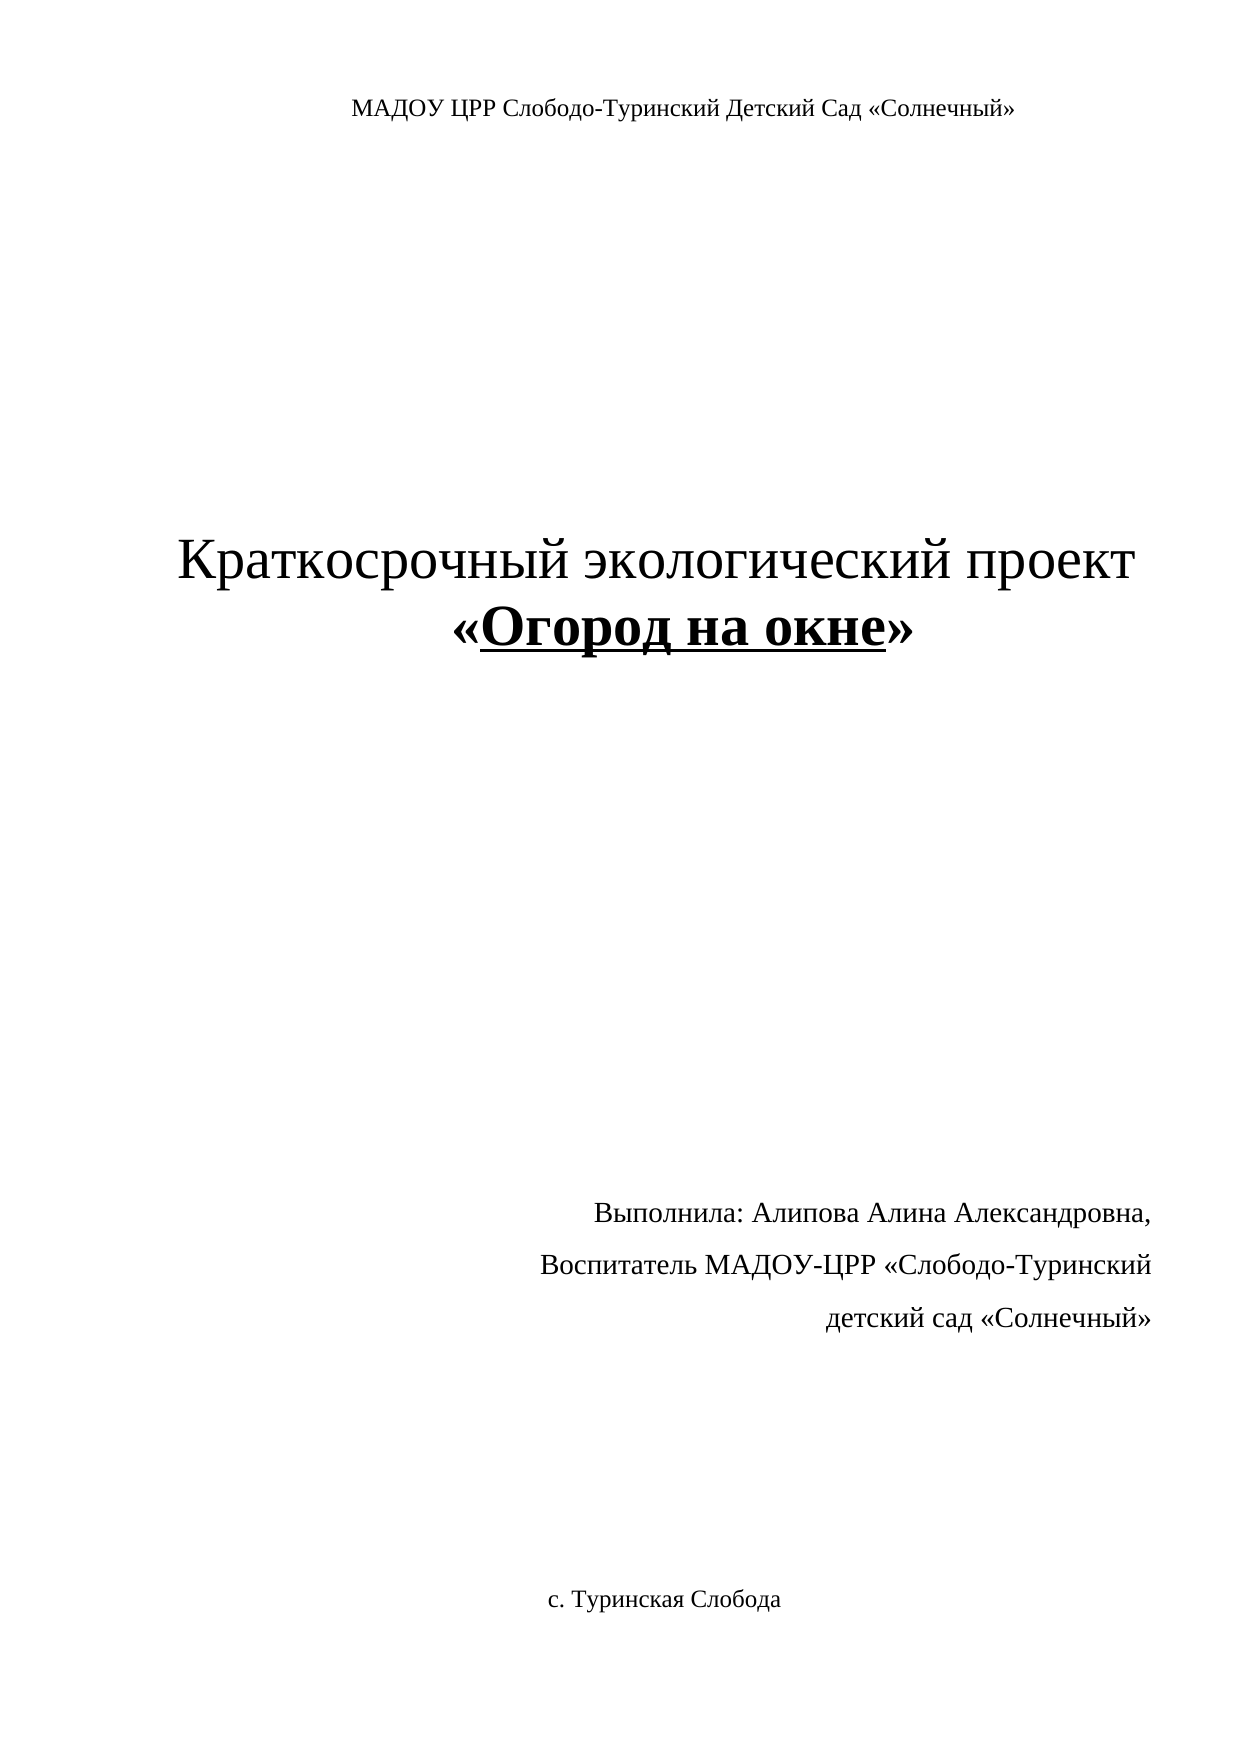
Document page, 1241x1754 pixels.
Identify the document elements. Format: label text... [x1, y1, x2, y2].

text «Огород на окне» [177, 591, 1152, 658]
text с. Туринская Слобода [177, 1584, 1152, 1613]
text Выполнила: Алипова Алина Александровна, [177, 1195, 1152, 1228]
text детский сад «Солнечный» [177, 1300, 1152, 1334]
text Воспитатель МАДОУ-ЦРР «Слободо-Туринский [177, 1247, 1152, 1281]
text Краткосрочный экологический проект [177, 524, 1152, 591]
text МАДОУ ЦРР Слободо-Туринский Детский Сад «Солнечный» [177, 93, 1152, 121]
